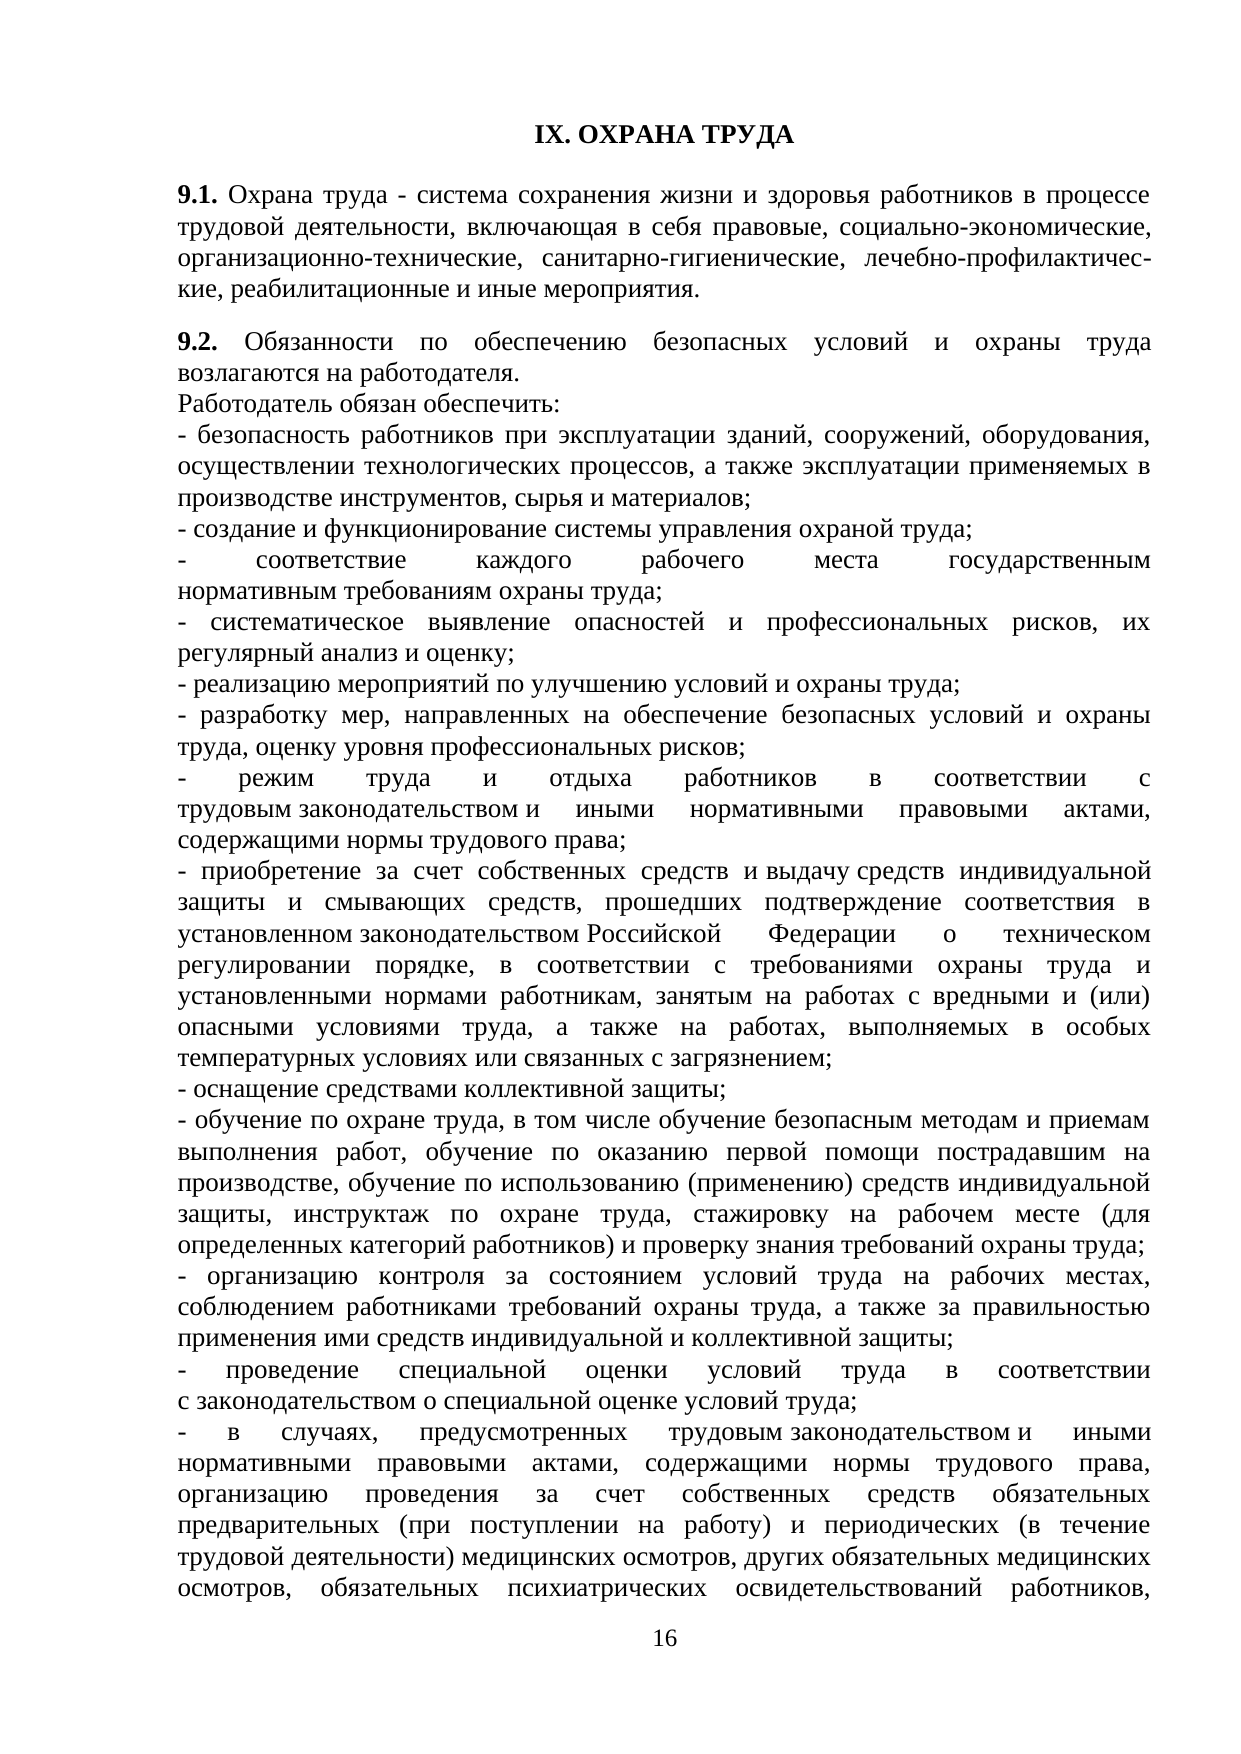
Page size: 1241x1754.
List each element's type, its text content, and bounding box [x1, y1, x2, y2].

text - организацию контроля за состоянием условий труда на рабочих местах, соблюдением работниками требований охраны труда, а также за правильностью применения ими средств индивидуальной и коллективной защиты; [177, 1259, 1152, 1353]
text - приобретение за счет собственных средств и выдачу средств индивидуальной защиты и смывающих средств, прошедших подтверждение соответствия в установленном законодательством Российской Федерации о техническом регулировании порядке, в соответствии с требованиями охраны труда и установленными нормами работникам, занятым на работах с вредными и (или) опасными условиями труда, а также на работах, выполняемых в особых температурных условиях или связанных с загрязнением; [177, 854, 1152, 1072]
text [177, 1415, 1152, 1602]
text - обучение по охране труда, в том числе обучение безопасным методам и приемам выполнения работ, обучение по оказанию первой помощи пострадавшим на производстве, обучение по использованию (применению) средств индивидуальной защиты, инструктаж по охране труда, стажировку на рабочем месте (для определенных категорий работников) и проверку знания требований охраны труда; [177, 1103, 1152, 1259]
text - разработку мер, направленных на обеспечение безопасных условий и охраны труда, оценку уровня профессиональных рисков; [177, 699, 1152, 761]
text IX. ОХРАНА ТРУДА [177, 118, 1152, 149]
text - оснащение средствами коллективной защиты; [177, 1072, 1152, 1103]
text - реализацию мероприятий по улучшению условий и охраны труда; [177, 667, 1152, 699]
text - проведение специальной оценки условий труда в соответствии с законодательством о специальной оценке условий труда; [177, 1353, 1152, 1415]
text 9.1. Охрана труда - система сохранения жизни и здоровья работников в процессе трудовой деятельности, включающая в себя правовые, социально-экономические, организационно-технические, санитарно-гигиенические, лечебно-профилактические, реабилитационные и иные мероприятия. [177, 178, 1152, 303]
text - создание и функционирование системы управления охраной труда; [177, 512, 1152, 543]
text - соответствие каждого рабочего места государственным нормативным требованиям охраны труда; [177, 543, 1152, 605]
text - режим труда и отдыха работников в соответствии с трудовым законодательством и иными нормативными правовыми актами, содержащими нормы трудового права; [177, 761, 1152, 854]
text 9.2. Обязанности по обеспечению безопасных условий и охраны труда возлагаются на работодателя. Работодатель обязан обеспечить: - безопасность работников при эксплуатации зданий, сооружений, оборудования, осуществлении технологических процессов, а также эксплуатации применяемых в производстве инструментов, сырья и материалов; [177, 325, 1152, 512]
text - систематическое выявление опасностей и профессиональных рисков, их регулярный анализ и оценку; [177, 605, 1152, 667]
